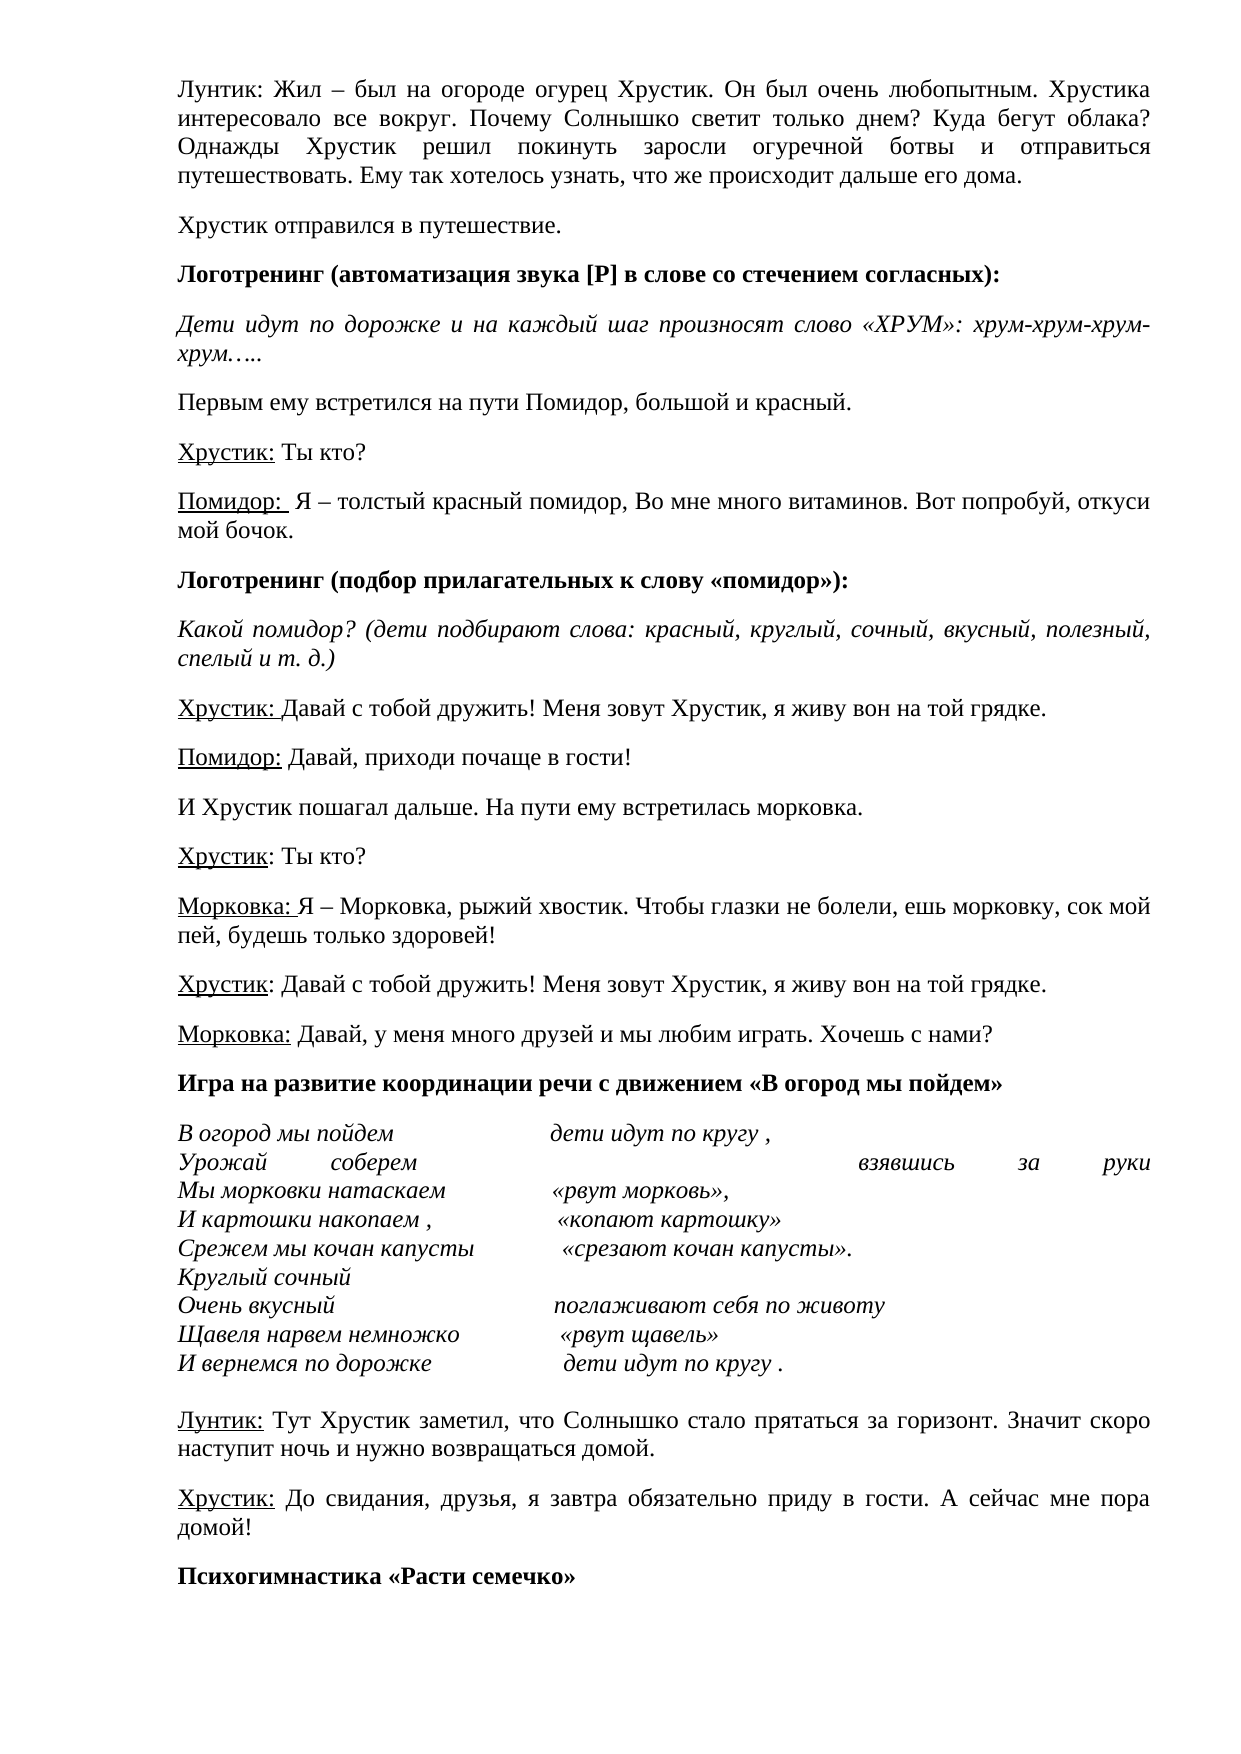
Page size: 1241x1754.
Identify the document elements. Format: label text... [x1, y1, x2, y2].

text И вернемся по дорожке дети идут по кругу . [177, 1348, 1152, 1377]
text Очень вкусный поглаживают себя по животу [177, 1291, 1152, 1319]
text Урожай соберем взявшись за руки Мы морковки натаскаем «рвут морковь», [177, 1147, 1152, 1204]
text Игра на развитие координации речи с движением «В огород мы пойдем» [177, 1068, 1152, 1097]
text И Хрустик пошагал дальше. На пути ему встретилась морковка. [177, 792, 1152, 821]
text Морковка: Давай, у меня много друзей и мы любим играть. Хочешь с нами? [177, 1019, 1152, 1048]
text Лунтик: Жил – был на огороде огурец Хрустик. Он был очень любопытным. Хрустика интересовало все вокруг. Почему Солнышко светит только днем? Куда бегут облака? Однажды Хрустик решил покинуть заросли огуречной ботвы и отправиться путешествовать. Ему так хотелось узнать, что же происходит дальше его дома. [177, 74, 1152, 189]
text Психогимнастика «Расти семечко» [177, 1561, 1152, 1590]
text Морковка: Я – Морковка, рыжий хвостик. Чтобы глазки не болели, ешь морковку, сок мой пей, будешь только здоровей! [177, 891, 1152, 948]
text Какой помидор? (дети подбирают слова: красный, круглый, сочный, вкусный, полезный, спелый и т. д.) [177, 614, 1152, 672]
text Дети идут по дорожке и на каждый шаг произносят слово «ХРУМ»: хрум-хрум-хрум-хрум….. [177, 309, 1152, 366]
text Хрустик: Давай с тобой дружить! Меня зовут Хрустик, я живу вон на той грядке. [177, 969, 1152, 998]
text Круглый сочный [177, 1262, 1152, 1291]
text Помидор: Я – толстый красный помидор, Во мне много витаминов. Вот попробуй, откуси мой бочок. [177, 486, 1152, 544]
text Хрустик: Давай с тобой дружить! Меня зовут Хрустик, я живу вон на той грядке. [177, 693, 1152, 721]
text Первым ему встретился на пути Помидор, большой и красный. [177, 387, 1152, 416]
text Срежем мы кочан капусты «срезают кочан капусты». [177, 1233, 1152, 1262]
text Хрустик: Ты кто? [177, 841, 1152, 870]
text Щавеля нарвем немножко «рвут щавель» [177, 1319, 1152, 1348]
text И картошки накопаем , «копают картошку» [177, 1204, 1152, 1233]
text Помидор: Давай, приходи почаще в гости! [177, 742, 1152, 771]
text Лунтик: Тут Хрустик заметил, что Солнышко стало прятаться за горизонт. Значит скоро наступит ночь и нужно возвращаться домой. [177, 1405, 1152, 1462]
text Логотренинг (автоматизация звука [Р] в слове со стечением согласных): [177, 259, 1152, 288]
text В огород мы пойдем дети идут по кругу , [177, 1118, 1152, 1147]
text Хрустик: Ты кто? [177, 437, 1152, 466]
text Хрустик: До свидания, друзья, я завтра обязательно приду в гости. А сейчас мне пора домой! [177, 1483, 1152, 1541]
text Логотренинг (подбор прилагательных к слову «помидор»): [177, 565, 1152, 593]
text Хрустик отправился в путешествие. [177, 210, 1152, 238]
